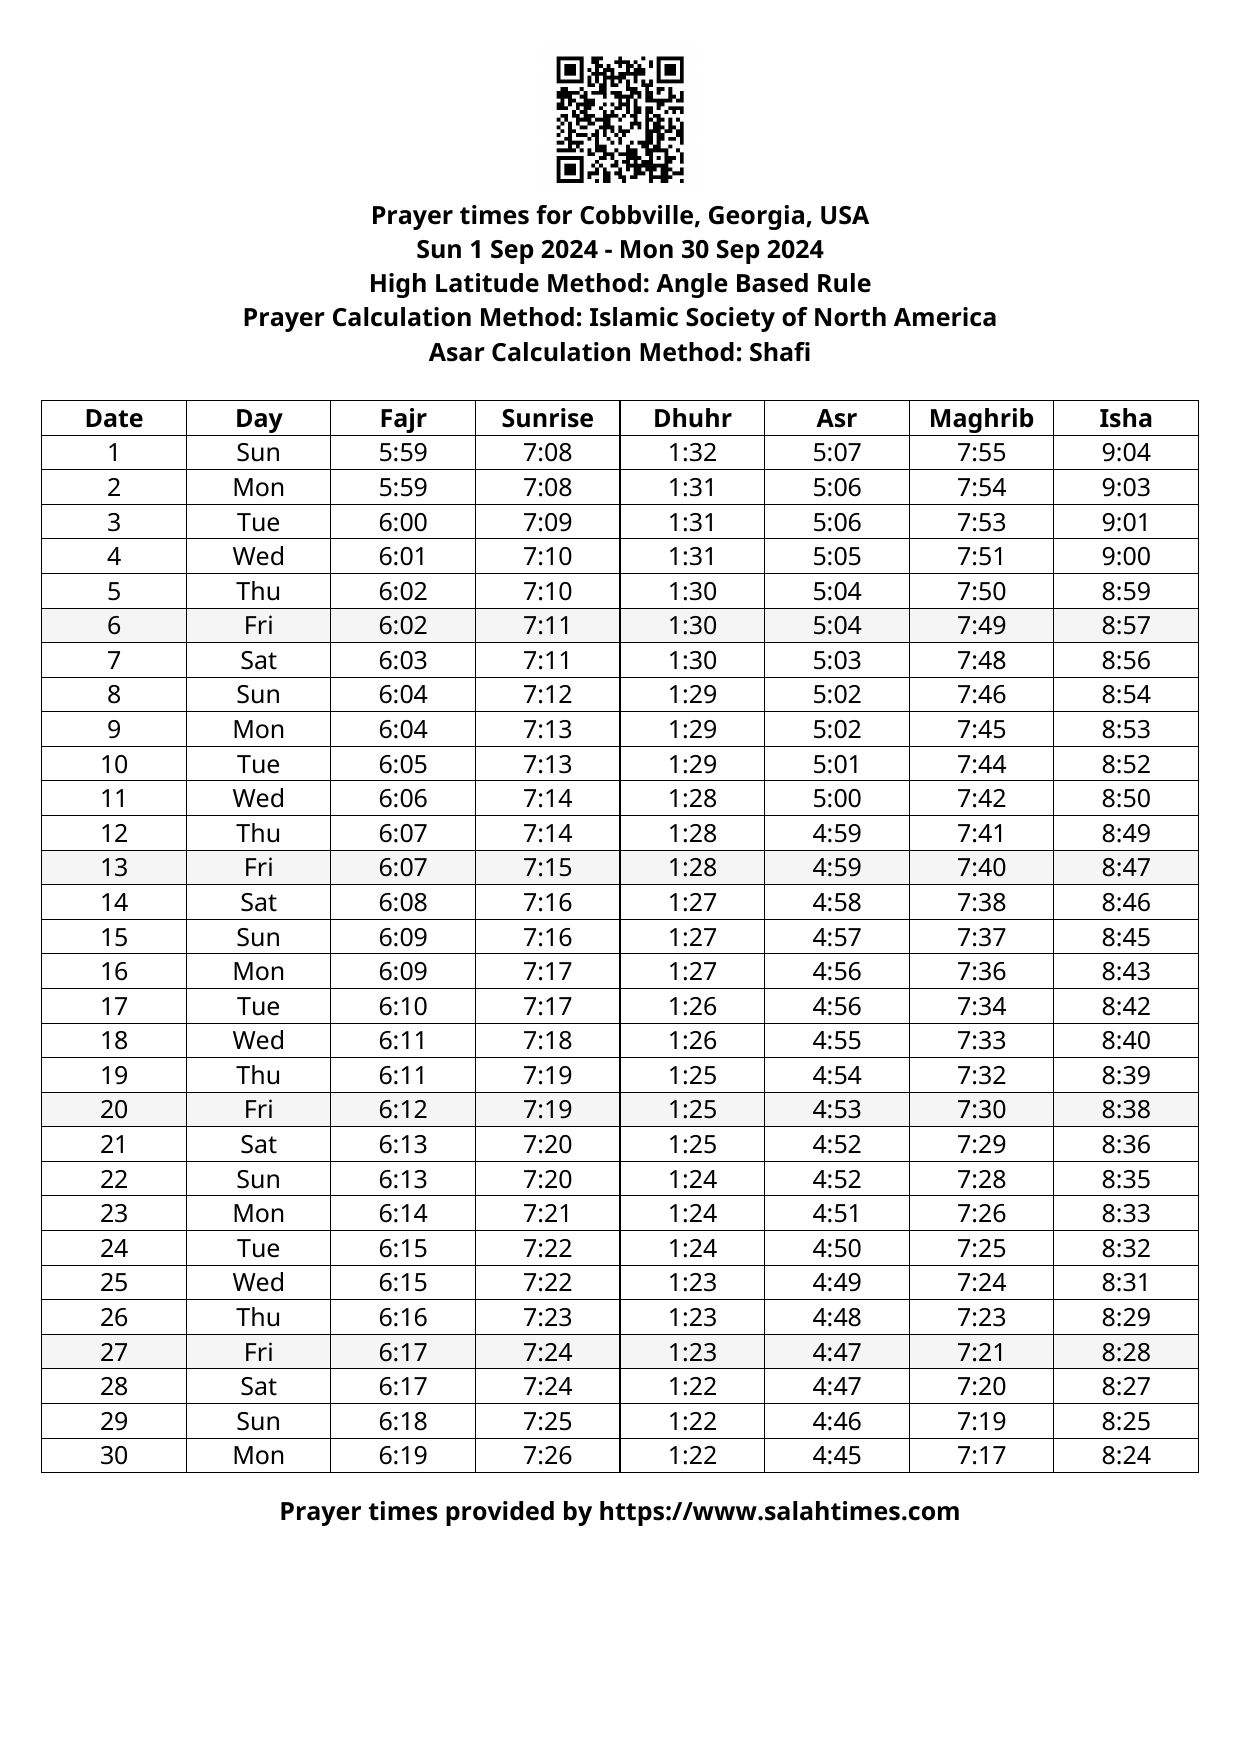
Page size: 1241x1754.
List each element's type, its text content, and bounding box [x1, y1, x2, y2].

table_cell 8:40 [1054, 1024, 1198, 1057]
table_cell Thu [187, 816, 330, 849]
table_cell 6:04 [331, 712, 475, 746]
table_cell Wed [187, 1024, 330, 1057]
table_cell Tue [187, 505, 330, 538]
table_cell 4:52 [765, 1127, 909, 1161]
table_cell 13 [42, 851, 186, 884]
table_cell 2 [42, 470, 186, 504]
table_cell 7:12 [476, 678, 619, 711]
table_cell 7:33 [910, 1024, 1053, 1057]
table_cell 7:15 [476, 851, 619, 884]
table_cell 7 [42, 643, 186, 677]
table_cell 7:29 [910, 1127, 1053, 1161]
table_cell 8:57 [1054, 609, 1198, 642]
table_cell 1:30 [621, 574, 764, 607]
table_header Date [42, 401, 186, 434]
table_cell 7:46 [910, 678, 1053, 711]
table_cell 7:32 [910, 1058, 1053, 1092]
table_cell 6:11 [331, 1024, 475, 1057]
table_cell 7:20 [476, 1127, 619, 1161]
table_cell Sun [187, 678, 330, 711]
table_cell 4:56 [765, 954, 909, 988]
table_cell 7:13 [476, 712, 619, 746]
table_cell 15 [42, 920, 186, 953]
table_cell 1:29 [621, 678, 764, 711]
table_cell 6 [42, 609, 186, 642]
table_cell Thu [187, 1058, 330, 1092]
table_cell 8:33 [1054, 1196, 1198, 1230]
table_cell 6:16 [331, 1300, 475, 1334]
table_cell 1:25 [621, 1058, 764, 1092]
table_header Asr [765, 401, 909, 434]
table_cell 10 [42, 747, 186, 780]
table_cell 7:38 [910, 885, 1053, 919]
table_cell 7:18 [476, 1024, 619, 1057]
table_cell Sat [187, 885, 330, 919]
table_cell 6:19 [331, 1439, 475, 1472]
table_cell Mon [187, 1196, 330, 1230]
table_cell 1:30 [621, 609, 764, 642]
table_cell Mon [187, 1439, 330, 1472]
text Prayer times provided by https://www.salahtimes.com [42, 1494, 1198, 1528]
table_cell 1:24 [621, 1231, 764, 1264]
table_cell 6:05 [331, 747, 475, 780]
table_cell Fri [187, 851, 330, 884]
table_cell Sun [187, 436, 330, 469]
table_cell 1:27 [621, 920, 764, 953]
table_cell 24 [42, 1231, 186, 1264]
table_cell 1:28 [621, 851, 764, 884]
table_cell 8:54 [1054, 678, 1198, 711]
table_cell 6:07 [331, 851, 475, 884]
table_cell 20 [42, 1093, 186, 1126]
table_cell 14 [42, 885, 186, 919]
table_cell 4:46 [765, 1404, 909, 1437]
table_cell 3 [42, 505, 186, 538]
table_cell 4:59 [765, 851, 909, 884]
table_cell 9 [42, 712, 186, 746]
table_cell 27 [42, 1335, 186, 1368]
table_cell 7:08 [476, 436, 619, 469]
table_cell 7:42 [910, 781, 1053, 815]
table_cell 4:47 [765, 1335, 909, 1368]
table_cell 4:56 [765, 989, 909, 1022]
table_cell 26 [42, 1300, 186, 1334]
table_cell 7:19 [476, 1093, 619, 1126]
table_cell 7:24 [910, 1266, 1053, 1299]
table_cell 5:00 [765, 781, 909, 815]
table_cell 6:09 [331, 920, 475, 953]
table_cell 1:28 [621, 781, 764, 815]
table_cell 1:27 [621, 954, 764, 988]
table_cell 6:12 [331, 1093, 475, 1126]
table_cell 4:51 [765, 1196, 909, 1230]
table_cell 7:41 [910, 816, 1053, 849]
table_cell 1:23 [621, 1300, 764, 1334]
table_cell 8:46 [1054, 885, 1198, 919]
table_cell 4:47 [765, 1369, 909, 1403]
table_cell 7:44 [910, 747, 1053, 780]
table_cell 6:13 [331, 1127, 475, 1161]
table_cell 8 [42, 678, 186, 711]
table_cell 21 [42, 1127, 186, 1161]
table_cell 7:16 [476, 885, 619, 919]
table_cell 8:56 [1054, 643, 1198, 677]
table_cell 8:42 [1054, 989, 1198, 1022]
table_cell 7:08 [476, 470, 619, 504]
table_cell 29 [42, 1404, 186, 1437]
table_cell 5:59 [331, 436, 475, 469]
table_cell 4:48 [765, 1300, 909, 1334]
table_cell 5 [42, 574, 186, 607]
table_cell 6:04 [331, 678, 475, 711]
table_cell Sun [187, 1162, 330, 1195]
table_cell 7:11 [476, 643, 619, 677]
table_cell 8:59 [1054, 574, 1198, 607]
table_cell Sun [187, 1404, 330, 1437]
table_cell 6:07 [331, 816, 475, 849]
table_cell Mon [187, 470, 330, 504]
table_cell 7:48 [910, 643, 1053, 677]
table_cell 6:02 [331, 574, 475, 607]
table_cell 8:24 [1054, 1439, 1198, 1472]
table_cell 6:11 [331, 1058, 475, 1092]
picture [542, 41, 699, 198]
table_cell 7:22 [476, 1231, 619, 1264]
table_cell 7:45 [910, 712, 1053, 746]
table_cell 5:06 [765, 505, 909, 538]
table_cell 12 [42, 816, 186, 849]
table_cell 25 [42, 1266, 186, 1299]
table_cell 8:36 [1054, 1127, 1198, 1161]
table_cell 7:10 [476, 574, 619, 607]
table_cell 8:39 [1054, 1058, 1198, 1092]
table_cell 7:55 [910, 436, 1053, 469]
table_cell 6:00 [331, 505, 475, 538]
table_cell 1:28 [621, 816, 764, 849]
table_cell 6:06 [331, 781, 475, 815]
table_cell 9:03 [1054, 470, 1198, 504]
table_cell Sat [187, 1369, 330, 1403]
table_cell 5:01 [765, 747, 909, 780]
table_cell 1:22 [621, 1369, 764, 1403]
table_cell 5:06 [765, 470, 909, 504]
table_cell 9:00 [1054, 539, 1198, 573]
table_cell 1:31 [621, 505, 764, 538]
table_cell 23 [42, 1196, 186, 1230]
table_cell 7:17 [476, 954, 619, 988]
table_cell 6:03 [331, 643, 475, 677]
table_cell 7:30 [910, 1093, 1053, 1126]
table_cell 7:13 [476, 747, 619, 780]
table_cell 17 [42, 989, 186, 1022]
table_cell 8:31 [1054, 1266, 1198, 1299]
table_cell Tue [187, 989, 330, 1022]
table_cell Wed [187, 781, 330, 815]
table_cell Fri [187, 1093, 330, 1126]
table_header Dhuhr [621, 401, 764, 434]
table_cell 6:13 [331, 1162, 475, 1195]
table_cell 8:25 [1054, 1404, 1198, 1437]
table_cell 7:17 [476, 989, 619, 1022]
table_cell 7:25 [476, 1404, 619, 1437]
table_cell 1:25 [621, 1127, 764, 1161]
table_cell 6:17 [331, 1335, 475, 1368]
table_cell 8:53 [1054, 712, 1198, 746]
table_cell 1:31 [621, 539, 764, 573]
table_cell 7:24 [476, 1369, 619, 1403]
table_cell 8:27 [1054, 1369, 1198, 1403]
table_cell 4:58 [765, 885, 909, 919]
table_cell 1:22 [621, 1439, 764, 1472]
table_cell 6:01 [331, 539, 475, 573]
table_cell 30 [42, 1439, 186, 1472]
table_cell 7:22 [476, 1266, 619, 1299]
table_cell 1:31 [621, 470, 764, 504]
table_cell Wed [187, 1266, 330, 1299]
table_cell 7:28 [910, 1162, 1053, 1195]
table_cell 7:24 [476, 1335, 619, 1368]
text Prayer Calculation Method: Islamic Society of North America [42, 300, 1198, 334]
table_cell 9:04 [1054, 436, 1198, 469]
table_cell 4:54 [765, 1058, 909, 1092]
table_cell 8:38 [1054, 1093, 1198, 1126]
table_cell 6:17 [331, 1369, 475, 1403]
table_cell 7:21 [910, 1335, 1053, 1368]
table_cell 7:23 [910, 1300, 1053, 1334]
table_cell 1 [42, 436, 186, 469]
table_cell 7:34 [910, 989, 1053, 1022]
table_cell 7:53 [910, 505, 1053, 538]
table_cell 6:15 [331, 1266, 475, 1299]
table_cell 8:28 [1054, 1335, 1198, 1368]
table_cell 5:07 [765, 436, 909, 469]
table_cell Sun [187, 920, 330, 953]
table_cell 8:52 [1054, 747, 1198, 780]
table_cell 1:22 [621, 1404, 764, 1437]
table_cell 6:02 [331, 609, 475, 642]
table_cell 7:20 [910, 1369, 1053, 1403]
table_cell 7:50 [910, 574, 1053, 607]
table_cell 4:50 [765, 1231, 909, 1264]
table_cell 18 [42, 1024, 186, 1057]
table_cell 8:29 [1054, 1300, 1198, 1334]
table_cell 5:04 [765, 609, 909, 642]
table_cell 7:36 [910, 954, 1053, 988]
text Asar Calculation Method: Shafi [42, 334, 1198, 368]
table_cell 7:14 [476, 816, 619, 849]
table_cell 4:45 [765, 1439, 909, 1472]
table_cell 6:10 [331, 989, 475, 1022]
table_cell 7:20 [476, 1162, 619, 1195]
table_cell 8:50 [1054, 781, 1198, 815]
table_cell Sat [187, 643, 330, 677]
table_cell 7:23 [476, 1300, 619, 1334]
table_cell 19 [42, 1058, 186, 1092]
table_cell 28 [42, 1369, 186, 1403]
table_header Day [187, 401, 330, 434]
table_cell 7:25 [910, 1231, 1053, 1264]
text High Latitude Method: Angle Based Rule [42, 266, 1198, 300]
table_cell 1:32 [621, 436, 764, 469]
table_cell 7:54 [910, 470, 1053, 504]
table_cell 1:27 [621, 885, 764, 919]
table_cell Wed [187, 539, 330, 573]
table_cell 7:26 [910, 1196, 1053, 1230]
table_cell 7:26 [476, 1439, 619, 1472]
table_cell 7:19 [476, 1058, 619, 1092]
table_header Fajr [331, 401, 475, 434]
table_cell 4:49 [765, 1266, 909, 1299]
table_cell 4:55 [765, 1024, 909, 1057]
table_cell 7:40 [910, 851, 1053, 884]
table_cell 1:25 [621, 1093, 764, 1126]
text Prayer times for Cobbville, Georgia, USA [42, 198, 1198, 232]
table_cell 9:01 [1054, 505, 1198, 538]
table_cell Mon [187, 954, 330, 988]
table_cell 1:30 [621, 643, 764, 677]
table_cell Thu [187, 574, 330, 607]
table_cell 1:29 [621, 747, 764, 780]
table_cell Tue [187, 747, 330, 780]
table_cell 4:59 [765, 816, 909, 849]
table_cell 7:10 [476, 539, 619, 573]
table_cell 4:53 [765, 1093, 909, 1126]
table_cell 7:11 [476, 609, 619, 642]
table_header Maghrib [910, 401, 1053, 434]
table_cell 4 [42, 539, 186, 573]
table_cell 8:43 [1054, 954, 1198, 988]
table_cell 8:47 [1054, 851, 1198, 884]
table_cell Thu [187, 1300, 330, 1334]
table_cell Mon [187, 712, 330, 746]
table_cell Tue [187, 1231, 330, 1264]
table_cell 22 [42, 1162, 186, 1195]
text Sun 1 Sep 2024 - Mon 30 Sep 2024 [42, 232, 1198, 266]
table_cell 5:04 [765, 574, 909, 607]
table_cell 4:57 [765, 920, 909, 953]
table_cell 6:09 [331, 954, 475, 988]
table_cell 7:37 [910, 920, 1053, 953]
table_cell 7:09 [476, 505, 619, 538]
table_cell 1:26 [621, 989, 764, 1022]
table_cell 1:26 [621, 1024, 764, 1057]
table_cell 7:49 [910, 609, 1053, 642]
table_cell 8:45 [1054, 920, 1198, 953]
table_cell 7:16 [476, 920, 619, 953]
table_cell 1:29 [621, 712, 764, 746]
table_cell 7:14 [476, 781, 619, 815]
table_cell 5:03 [765, 643, 909, 677]
table_cell 1:24 [621, 1162, 764, 1195]
table_cell 6:08 [331, 885, 475, 919]
table_cell 7:19 [910, 1404, 1053, 1437]
table_cell 11 [42, 781, 186, 815]
table_cell 6:14 [331, 1196, 475, 1230]
table_cell 1:23 [621, 1335, 764, 1368]
table_cell 7:17 [910, 1439, 1053, 1472]
table_cell 6:18 [331, 1404, 475, 1437]
table_cell 7:21 [476, 1196, 619, 1230]
table_cell 8:32 [1054, 1231, 1198, 1264]
table_cell Fri [187, 1335, 330, 1368]
table_cell 8:49 [1054, 816, 1198, 849]
table_cell 1:23 [621, 1266, 764, 1299]
table_cell 5:02 [765, 712, 909, 746]
table_cell 16 [42, 954, 186, 988]
table_cell Sat [187, 1127, 330, 1161]
table_cell 8:35 [1054, 1162, 1198, 1195]
table_header Isha [1054, 401, 1198, 434]
table_cell 5:05 [765, 539, 909, 573]
table_cell 4:52 [765, 1162, 909, 1195]
table_cell Fri [187, 609, 330, 642]
table_cell 1:24 [621, 1196, 764, 1230]
table_cell 6:15 [331, 1231, 475, 1264]
table_cell 5:02 [765, 678, 909, 711]
table_cell 5:59 [331, 470, 475, 504]
table_cell 7:51 [910, 539, 1053, 573]
table_header Sunrise [476, 401, 619, 434]
